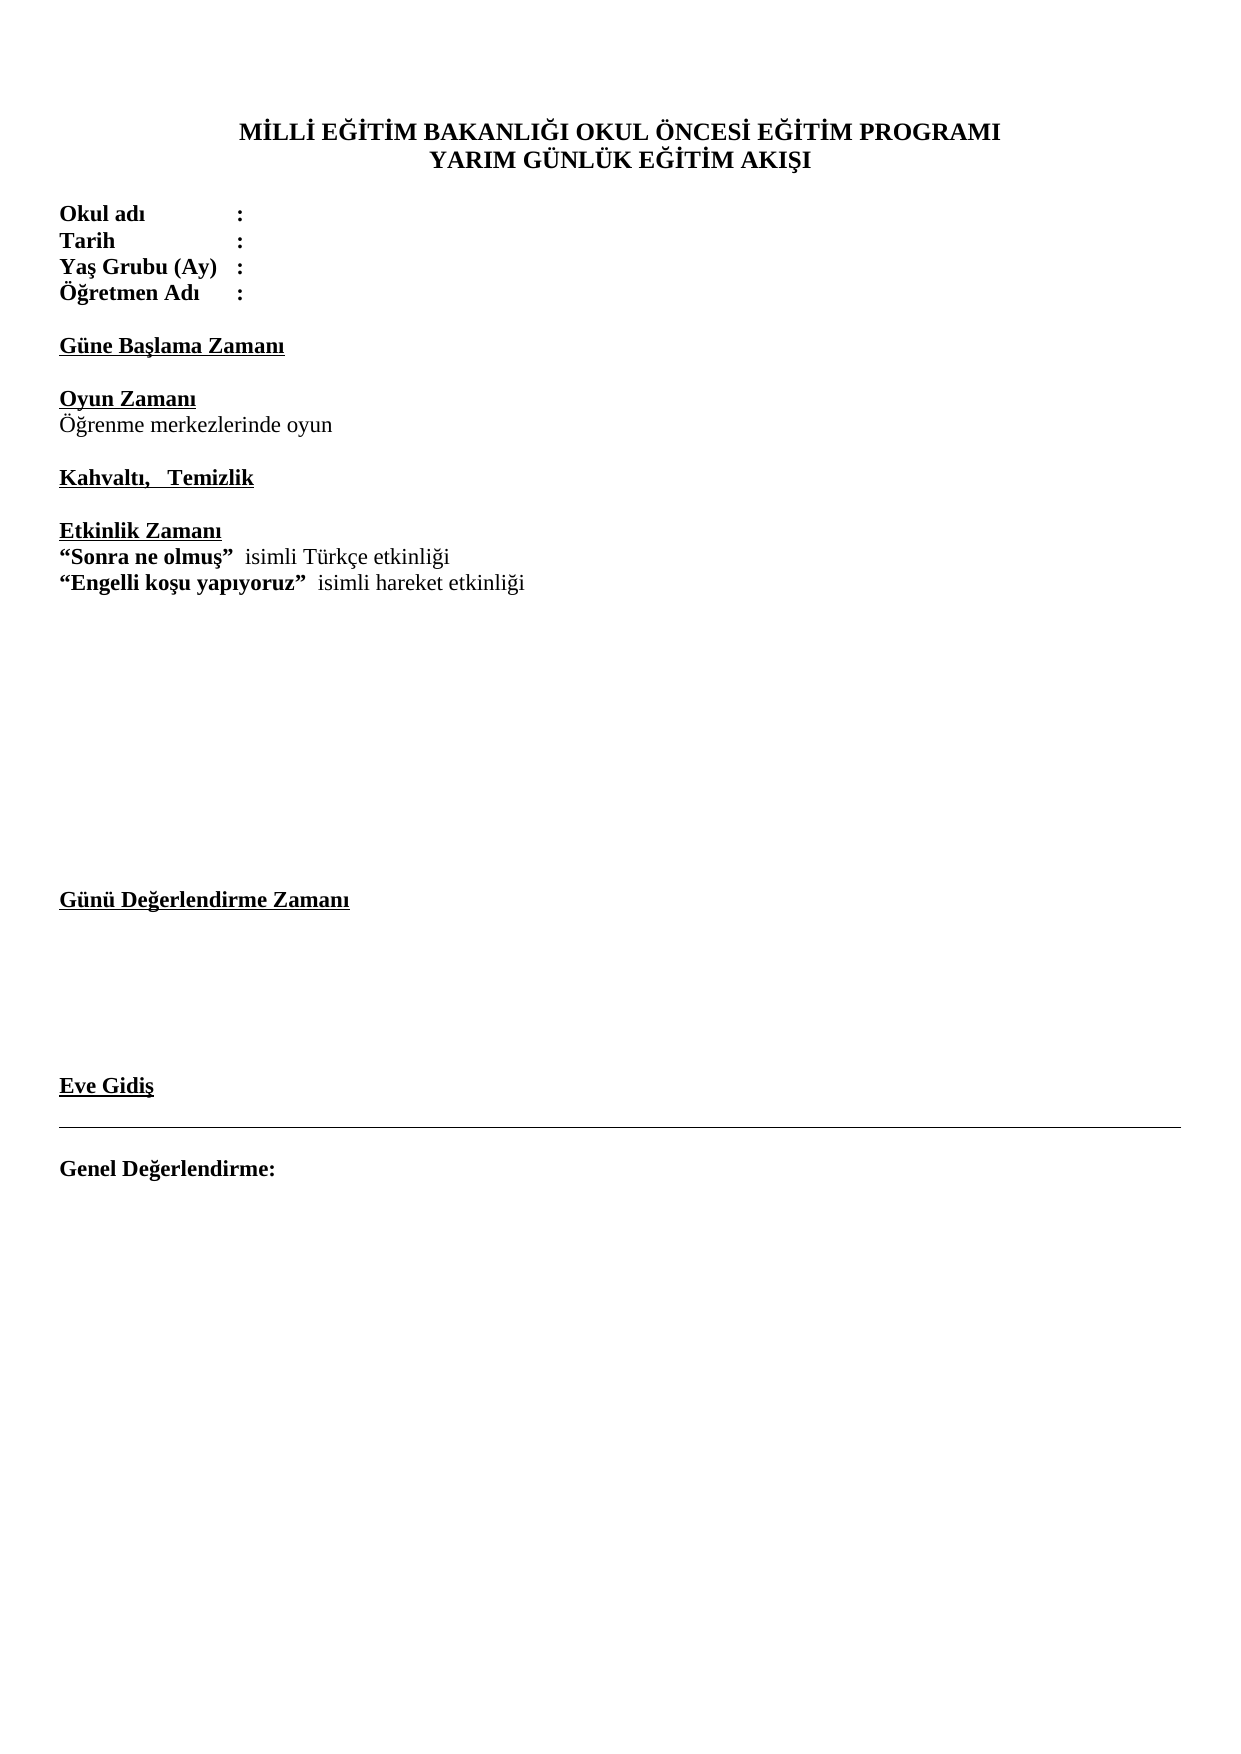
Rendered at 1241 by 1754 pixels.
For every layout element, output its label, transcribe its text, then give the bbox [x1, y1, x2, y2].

text Etkinlik Zamanı [59, 517, 1181, 543]
text Eve Gidiş [59, 1072, 1181, 1099]
text “Sonra ne olmuş” isimli Türkçe etkinliği [59, 543, 1181, 569]
text Öğretmen Adı : [59, 279, 1181, 306]
text Günü Değerlendirme Zamanı [59, 886, 1181, 912]
text MİLLİ EĞİTİM BAKANLIĞI OKUL ÖNCESİ EĞİTİM PROGRAMI [59, 117, 1181, 145]
text “Engelli koşu yapıyoruz” isimli hareket etkinliği [59, 569, 1181, 596]
text YARIM GÜNLÜK EĞİTİM AKIŞI [59, 145, 1181, 174]
text Okul adı : [59, 200, 1181, 227]
text Genel Değerlendirme: [59, 1128, 1181, 1181]
text Öğrenme merkezlerinde oyun [59, 411, 1181, 438]
text Oyun Zamanı [59, 385, 1181, 411]
text Kahvaltı, Temizlik [59, 464, 1181, 490]
text Güne Başlama Zamanı [59, 332, 1181, 358]
text Tarih : [59, 227, 1181, 253]
text Yaş Grubu (Ay) : [59, 253, 1181, 279]
